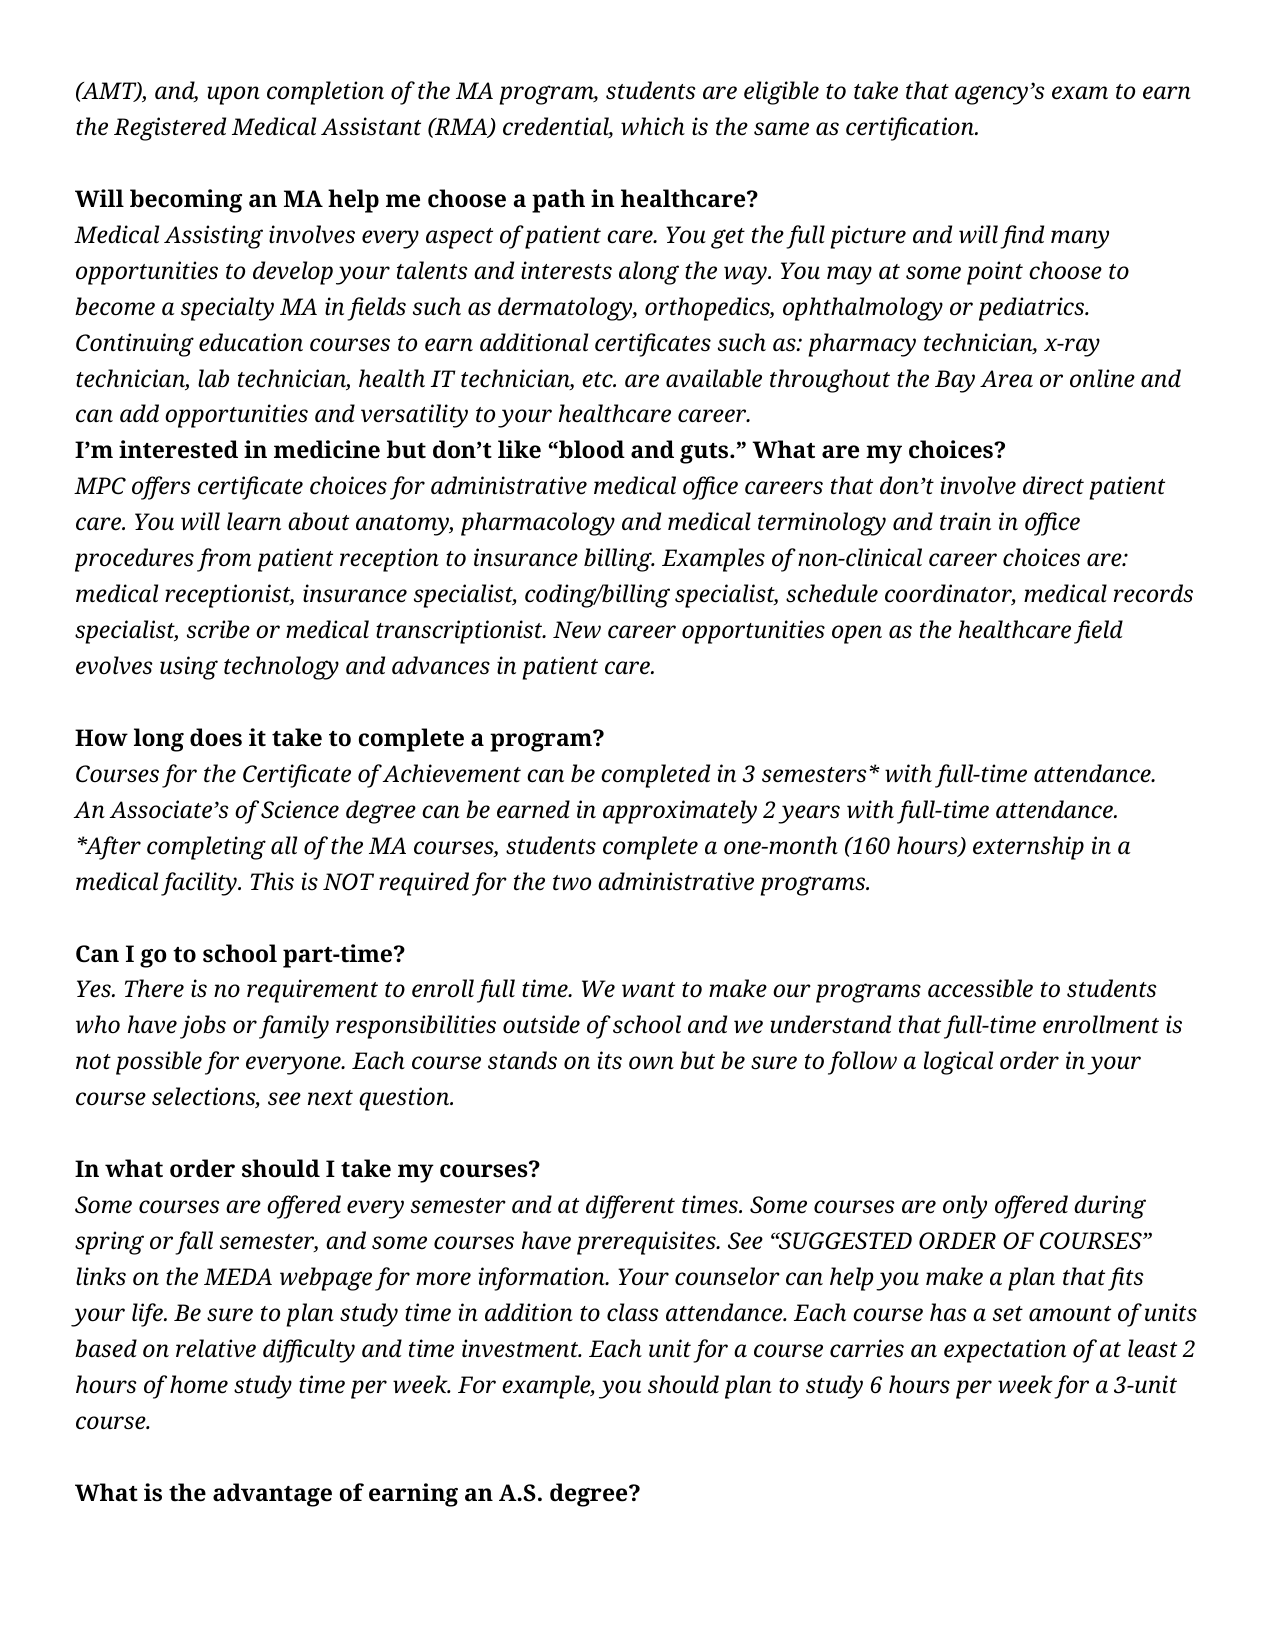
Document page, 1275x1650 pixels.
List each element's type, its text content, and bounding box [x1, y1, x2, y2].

text How long does it take to complete a program? [75, 722, 1200, 753]
text Medical Assisting involves every aspect of patient care. You get the full picture and will find many opportunities to develop your talents and interests along the way. You may at some point choose to become a specialty MA in fields such as dermatology, orthopedics, ophthalmology or pediatrics. Continuing education courses to earn additional certificates such as: pharmacy technician, x-ray technician, lab technician, health IT technician, etc. are available throughout the Bay Area or online and can add opportunities and versatility to your healthcare career. [75, 219, 1200, 430]
text In what order should I take my courses? [75, 1153, 1200, 1184]
text Some courses are offered every semester and at different times. Some courses are only offered during spring or fall semester, and some courses have prerequisites. See “SUGGESTED ORDER OF COURSES” links on the MEDA webpage for more information. Your counselor can help you make a plan that fits your life. Be sure to plan study time in addition to class attendance. Each course has a set amount of units based on relative difficulty and time investment. Each unit for a course carries an expectation of at least 2 hours of home study time per week. For example, you should plan to study 6 hours per week for a 3-unit course. [75, 1189, 1200, 1436]
text Yes. There is no requirement to enroll full time. We want to make our programs accessible to students who have jobs or family responsibilities outside of school and we understand that full-time enrollment is not possible for everyone. Each course stands on its own but be sure to follow a logical order in your course selections, see next question. [75, 973, 1200, 1112]
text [75, 75, 1200, 142]
text MPC offers certificate choices for administrative medical office careers that don’t involve direct patient care. You will learn about anatomy, pharmacology and medical terminology and train in office procedures from patient reception to insurance billing. Examples of non-clinical career choices are: medical receptionist, insurance specialist, coding/billing specialist, schedule coordinator, medical records specialist, scribe or medical transcriptionist. New career opportunities open as the healthcare field evolves using technology and advances in patient care. [75, 470, 1200, 681]
text Courses for the Certificate of Achievement can be completed in 3 semesters* with full-time attendance. [75, 758, 1200, 789]
text Can I go to school part-time? [75, 937, 1200, 969]
text Will becoming an MA help me choose a path in healthcare? [75, 183, 1200, 214]
text *After completing all of the MA courses, students complete a one-month (160 hours) externship in a medical facility. This is NOT required for the two administrative programs. [75, 830, 1200, 897]
text I’m interested in medicine but don’t like “blood and guts.” What are my choices? [75, 434, 1200, 466]
text What is the advantage of earning an A.S. degree? [75, 1477, 1200, 1508]
text An Associate’s of Science degree can be earned in approximately 2 years with full-time attendance. [75, 794, 1200, 825]
